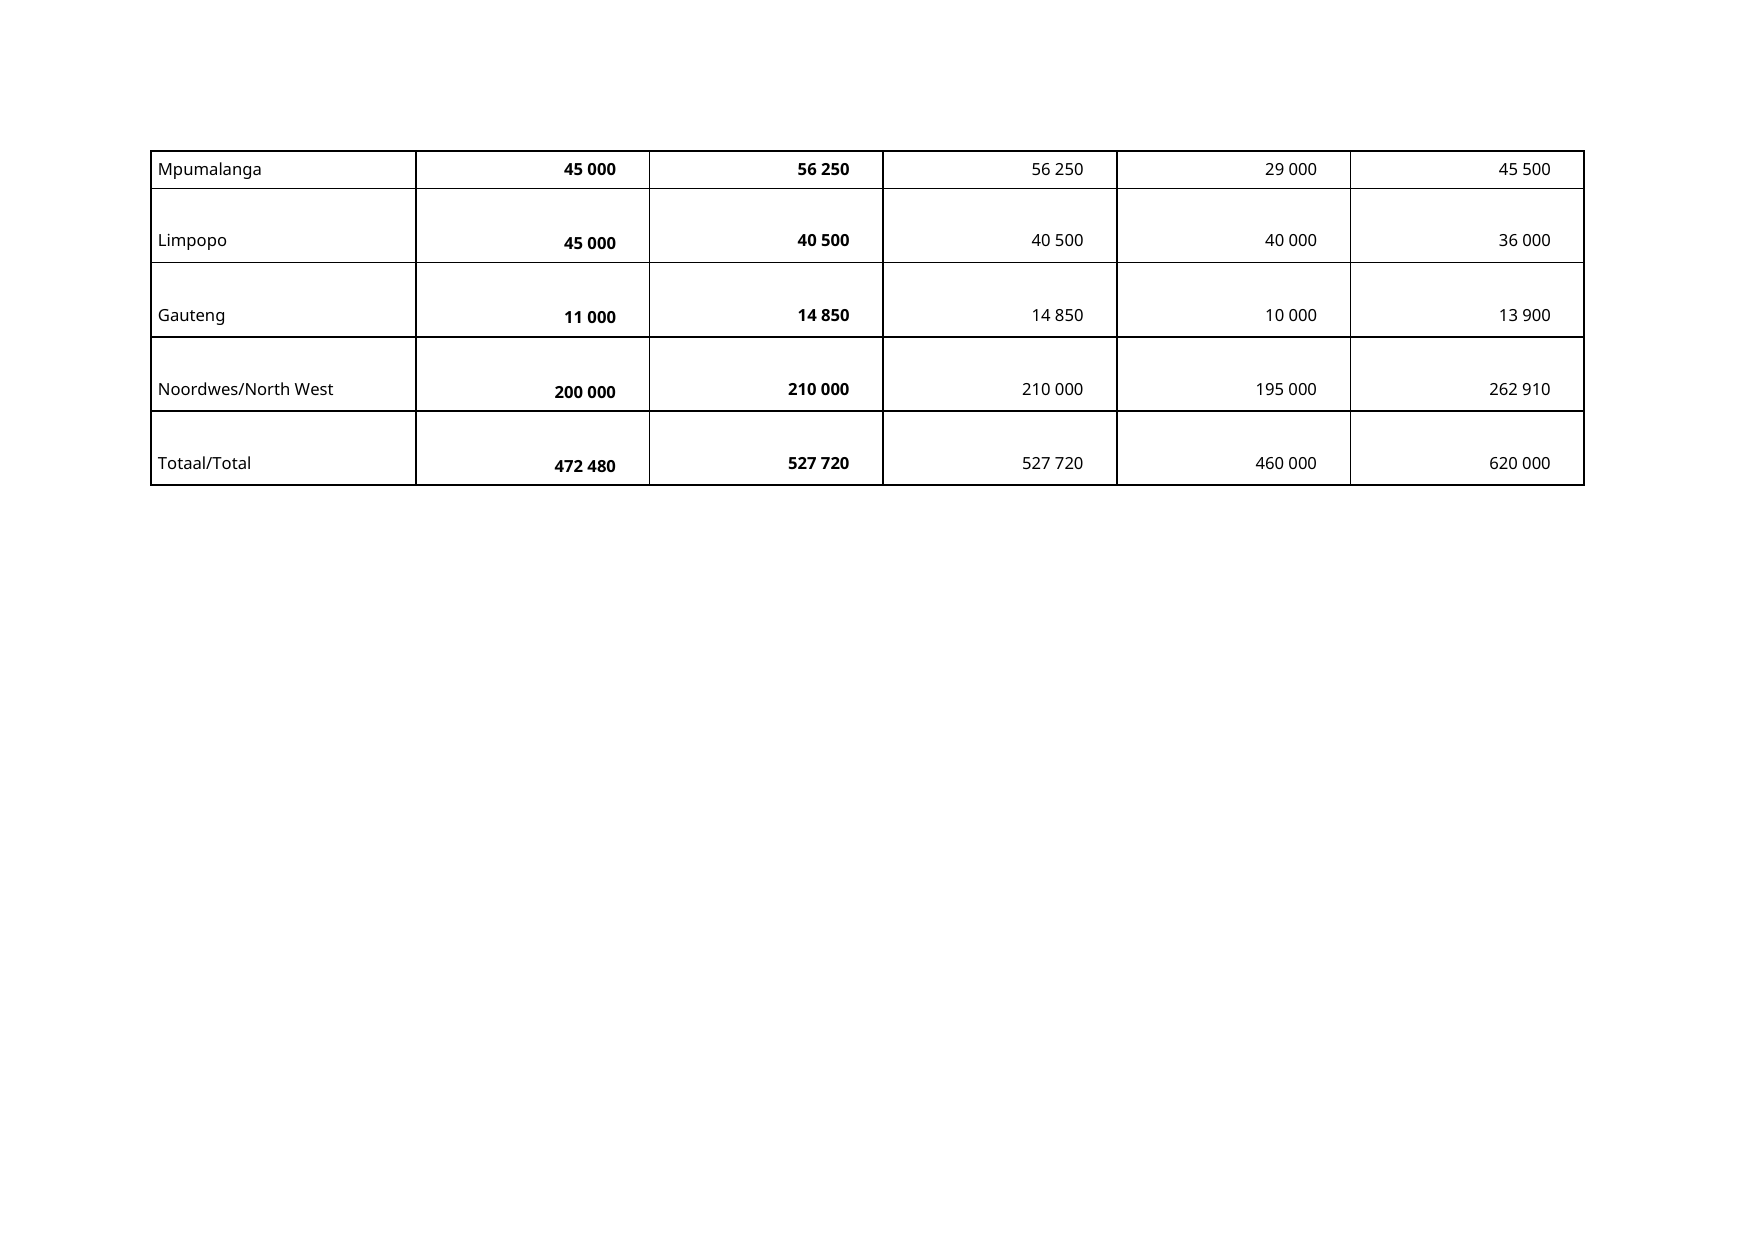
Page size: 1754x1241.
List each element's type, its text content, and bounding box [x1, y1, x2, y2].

table_cell 620 000 [1351, 412, 1583, 484]
table_cell 527 720 [884, 412, 1116, 484]
table_cell 10 000 [1118, 263, 1350, 336]
table_cell 45 500 [1351, 152, 1583, 188]
table_cell 45 000 [417, 152, 649, 188]
table_cell 40 500 [650, 189, 882, 262]
table_cell Noordwes/North West [152, 338, 415, 410]
table_cell 40 500 [884, 189, 1116, 262]
table_cell 11 000 [417, 263, 649, 336]
table_cell Limpopo [152, 189, 415, 262]
table_cell 472 480 [417, 412, 649, 484]
table_cell 56 250 [884, 152, 1116, 188]
table_cell 14 850 [650, 263, 882, 336]
table_cell Mpumalanga [152, 152, 415, 188]
table_cell 460 000 [1118, 412, 1350, 484]
table_cell 36 000 [1351, 189, 1583, 262]
table_cell 29 000 [1118, 152, 1350, 188]
table_cell 262 910 [1351, 338, 1583, 410]
table_cell Totaal/Total [152, 412, 415, 484]
table_cell 195 000 [1118, 338, 1350, 410]
table_cell 200 000 [417, 338, 649, 410]
table_cell 56 250 [650, 152, 882, 188]
table_cell 40 000 [1118, 189, 1350, 262]
table_cell 14 850 [884, 263, 1116, 336]
table_cell 45 000 [417, 189, 649, 262]
table_cell 210 000 [650, 338, 882, 410]
table_cell 527 720 [650, 412, 882, 484]
table_cell 13 900 [1351, 263, 1583, 336]
table_cell 210 000 [884, 338, 1116, 410]
table_cell Gauteng [152, 263, 415, 336]
